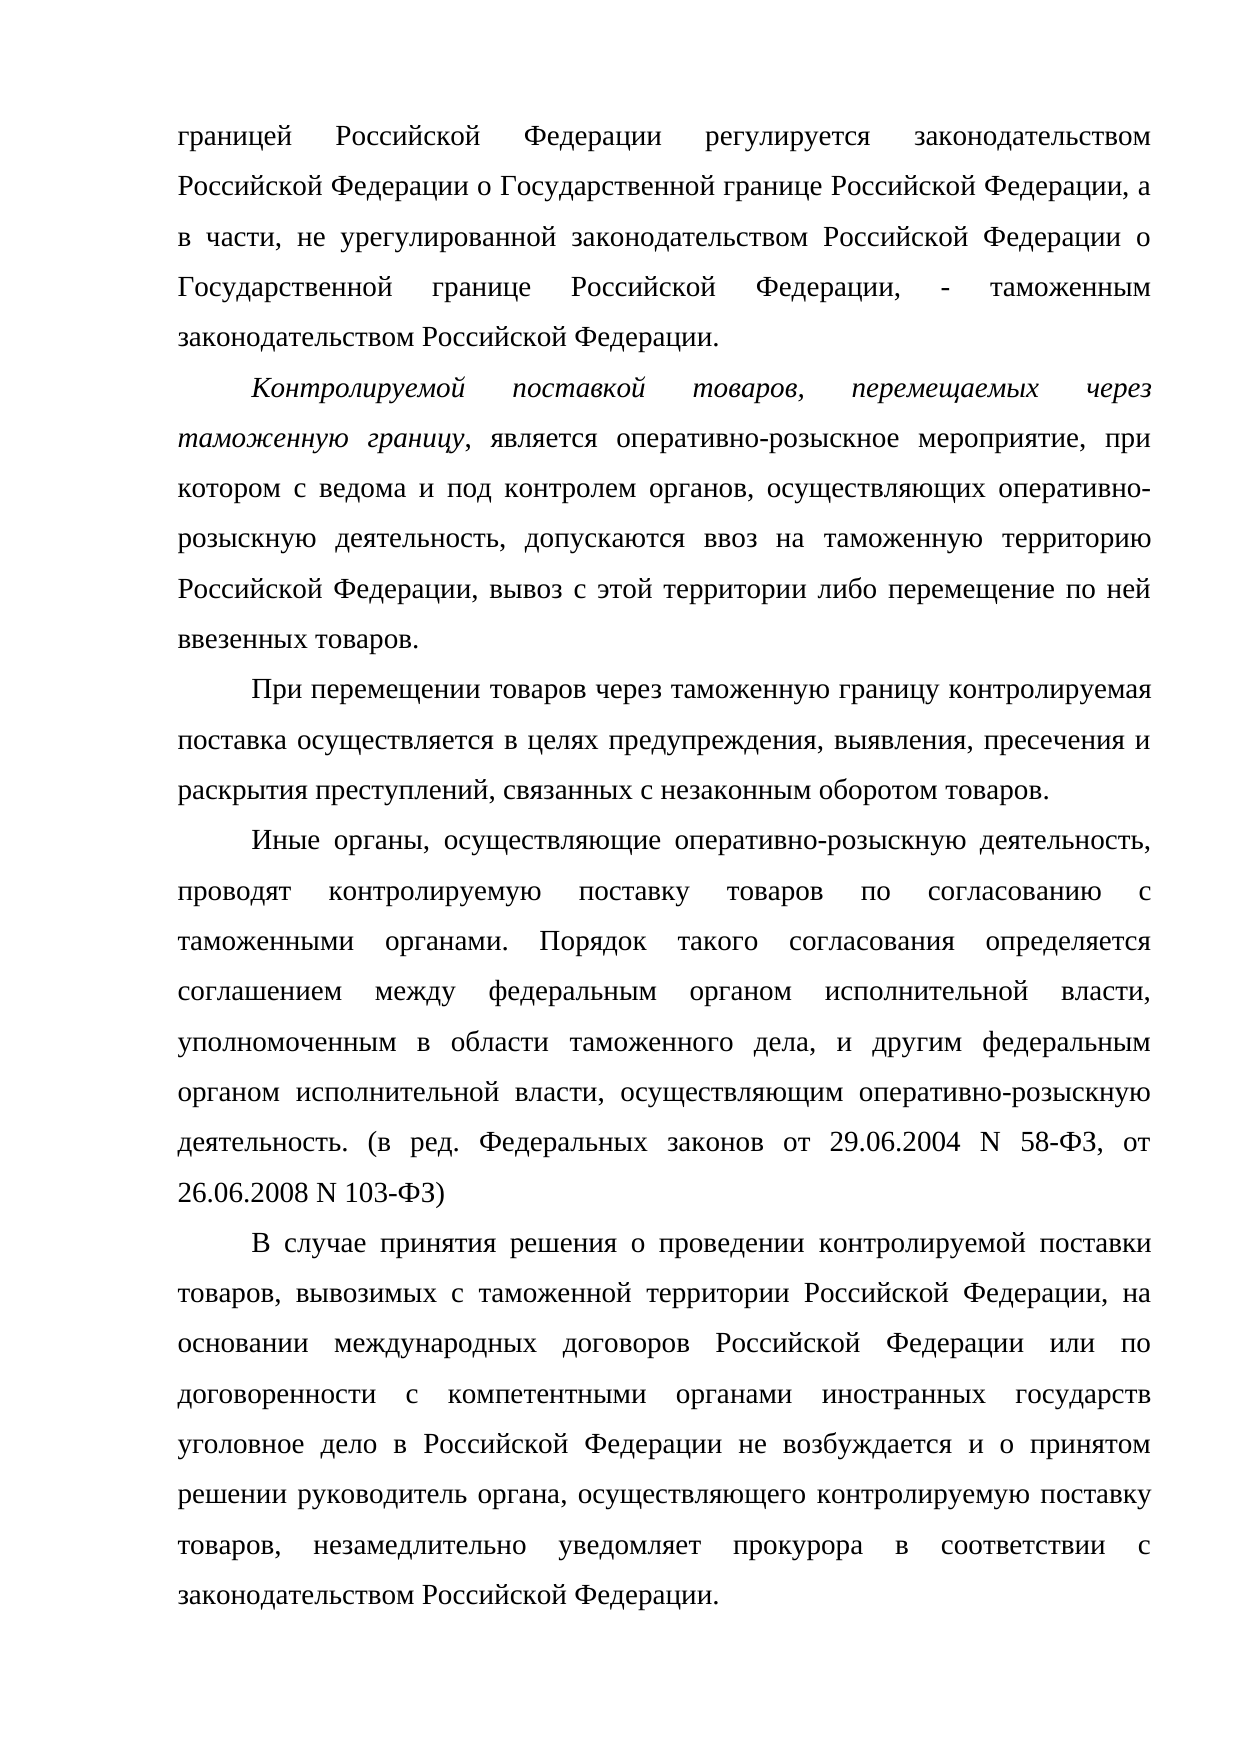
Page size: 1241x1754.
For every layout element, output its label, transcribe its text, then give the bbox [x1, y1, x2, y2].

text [177, 118, 1152, 353]
text При перемещении товаров через таможенную границу контролируемая поставка осуществляется в целях предупреждения, выявления, пресечения и раскрытия преступлений, связанных с незаконным оборотом товаров. [177, 672, 1152, 806]
text Контролируемой поставкой товаров, перемещаемых через таможенную границу, является оперативно-розыскное мероприятие, при котором с ведома и под контролем органов, осуществляющих оперативно-розыскную деятельность, допускаются ввоз на таможенную территорию Российской Федерации, вывоз с этой территории либо перемещение по ней ввезенных товаров. [177, 370, 1152, 655]
text В случае принятия решения о проведении контролируемой поставки товаров, вывозимых с таможенной территории Российской Федерации, на основании международных договоров Российской Федерации или по договоренности с компетентными органами иностранных государств уголовное дело в Российской Федерации не возбуждается и о принятом решении руководитель органа, осуществляющего контролируемую поставку товаров, незамедлительно уведомляет прокурора в соответствии с законодательством Российской Федерации. [177, 1225, 1152, 1611]
text Иные органы, осуществляющие оперативно-розыскную деятельность, проводят контролируемую поставку товаров по согласованию с таможенными органами. Порядок такого согласования определяется соглашением между федеральным органом исполнительной власти, уполномоченным в области таможенного дела, и другим федеральным органом исполнительной власти, осуществляющим оперативно-розыскную деятельность. (в ред. Федеральных законов от 29.06.2004 N 58-ФЗ, от 26.06.2008 N 103-ФЗ) [177, 822, 1152, 1208]
